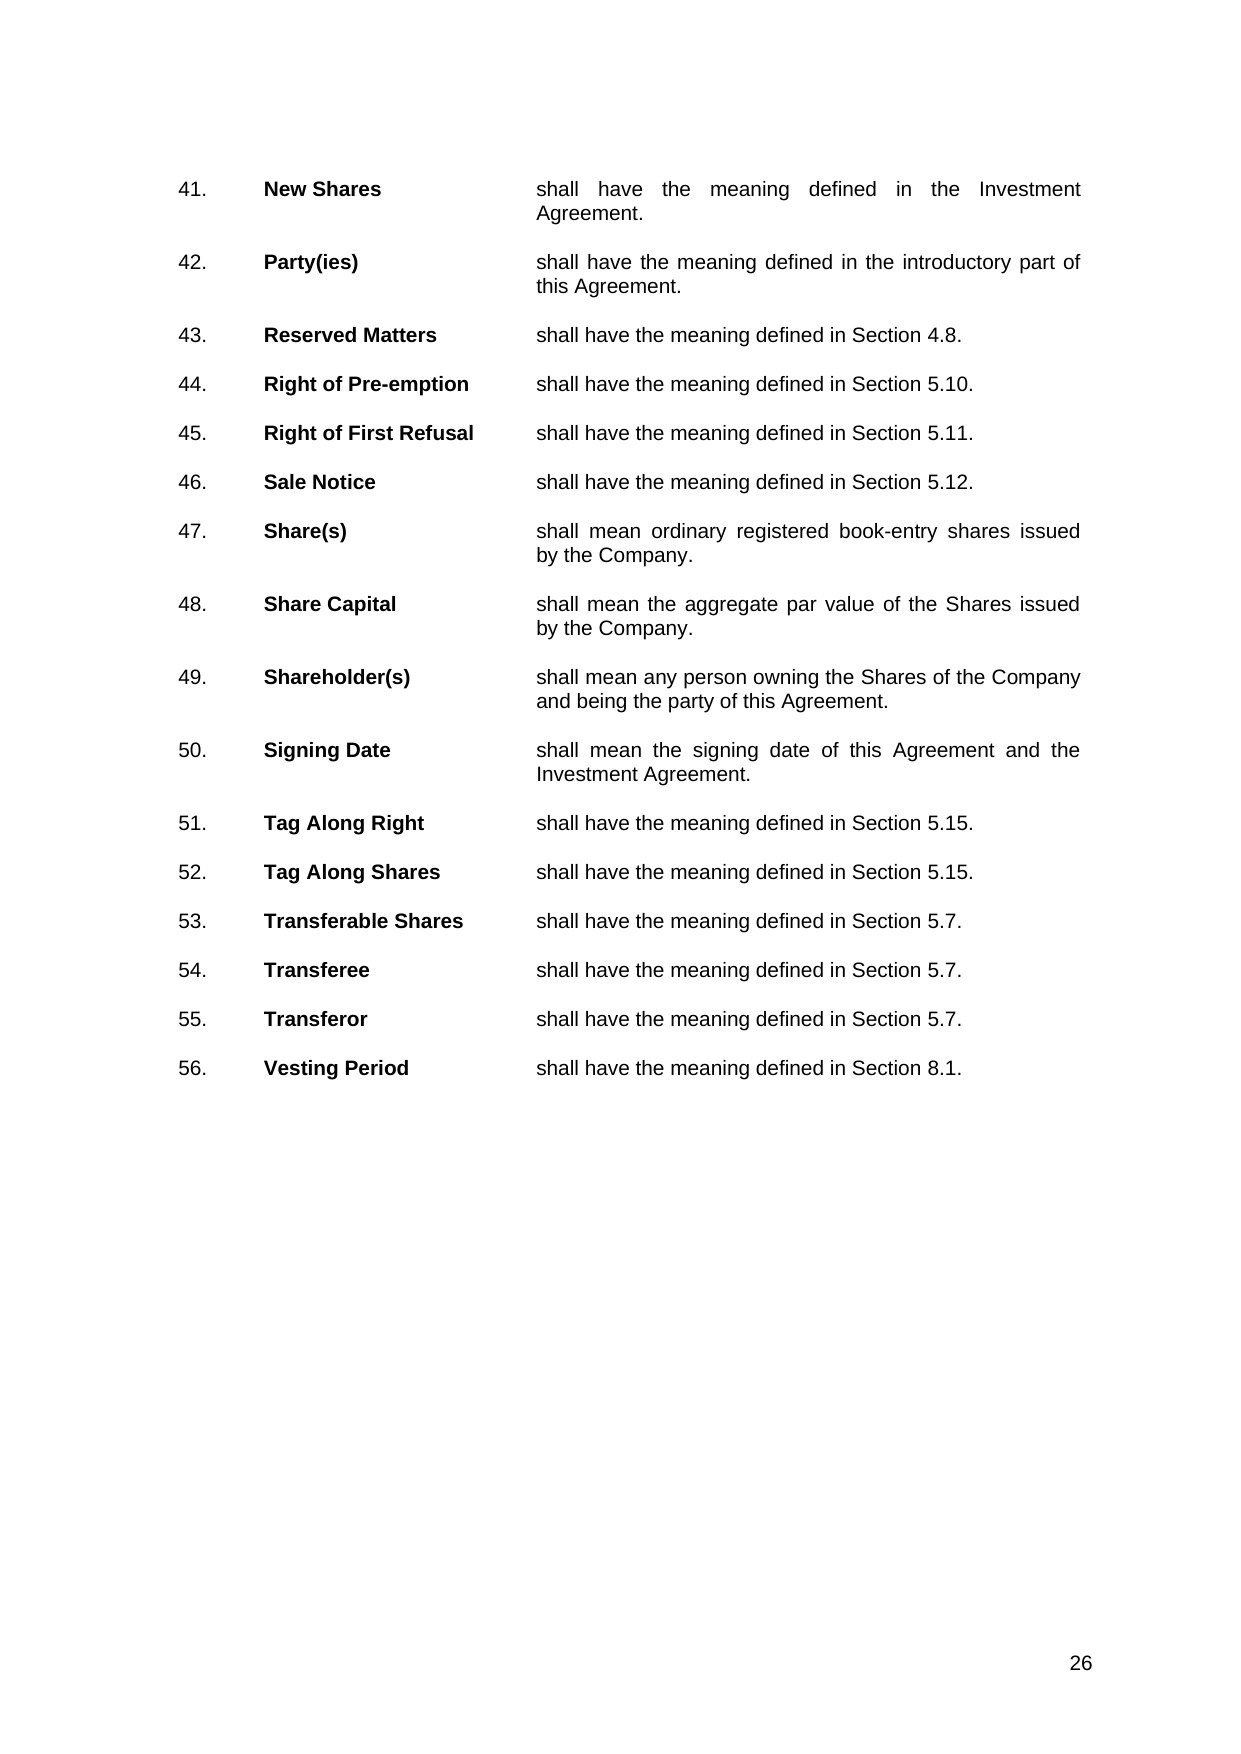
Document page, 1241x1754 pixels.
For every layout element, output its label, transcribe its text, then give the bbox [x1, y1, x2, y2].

table_cell Tag Along Right [249, 811, 525, 859]
table_cell shall have the meaning defined in Section 5.10. [525, 372, 1092, 421]
table_cell [177, 323, 249, 372]
table_cell Transferee [249, 958, 525, 1006]
table_cell Transferable Shares [249, 909, 525, 957]
table_cell [177, 421, 249, 470]
table_cell Reserved Matters [249, 323, 525, 372]
table_cell [177, 665, 249, 738]
table_cell [177, 470, 249, 519]
table_cell [177, 1006, 249, 1055]
table_cell [177, 909, 249, 957]
table_cell Shareholder(s) [249, 665, 525, 738]
table_cell shall mean the aggregate par value of the Shares issued by the Company. [525, 592, 1092, 665]
table_cell shall have the meaning defined in Section 5.15. [525, 811, 1092, 859]
table_cell shall have the meaning defined in Section 4.8. [525, 323, 1092, 372]
table_cell shall have the meaning defined in the Investment Agreement. [525, 177, 1092, 250]
table_cell shall have the meaning defined in Section 5.7. [525, 1006, 1092, 1055]
table_cell shall mean any person owning the Shares of the Company and being the party of this Agreement. [525, 665, 1092, 738]
table_cell shall have the meaning defined in Section 5.7. [525, 958, 1092, 1006]
table_cell [177, 177, 249, 250]
table_cell Vesting Period [249, 1055, 525, 1202]
table_cell [177, 738, 249, 811]
table_cell Share(s) [249, 519, 525, 592]
table_cell Right of Pre-emption [249, 372, 525, 421]
table_cell [177, 811, 249, 859]
table_cell [177, 592, 249, 665]
table_cell shall have the meaning defined in Section 5.7. [525, 909, 1092, 957]
table_cell Party(ies) [249, 250, 525, 323]
table_cell [177, 372, 249, 421]
table_cell [177, 1055, 249, 1202]
table_cell Share Capital [249, 592, 525, 665]
table_cell [177, 958, 249, 1006]
table_cell New Shares [249, 177, 525, 250]
table_cell shall have the meaning defined in Section 5.15. [525, 860, 1092, 908]
table_cell shall have the meaning defined in the introductory part of this Agreement. [525, 250, 1092, 323]
table_cell Transferor [249, 1006, 525, 1055]
table_cell shall have the meaning defined in Section 8.1. [525, 1055, 1092, 1202]
table_cell shall mean ordinary registered book-entry shares issued by the Company. [525, 519, 1092, 592]
table_cell shall mean the signing date of this Agreement and the Investment Agreement. [525, 738, 1092, 811]
table_cell Sale Notice [249, 470, 525, 519]
table_cell Signing Date [249, 738, 525, 811]
table_cell [177, 860, 249, 908]
table_cell Tag Along Shares [249, 860, 525, 908]
table_cell [177, 519, 249, 592]
table_cell shall have the meaning defined in Section 5.12. [525, 470, 1092, 519]
table_cell Right of First Refusal [249, 421, 525, 470]
table_cell shall have the meaning defined in Section 5.11. [525, 421, 1092, 470]
table_cell [177, 250, 249, 323]
